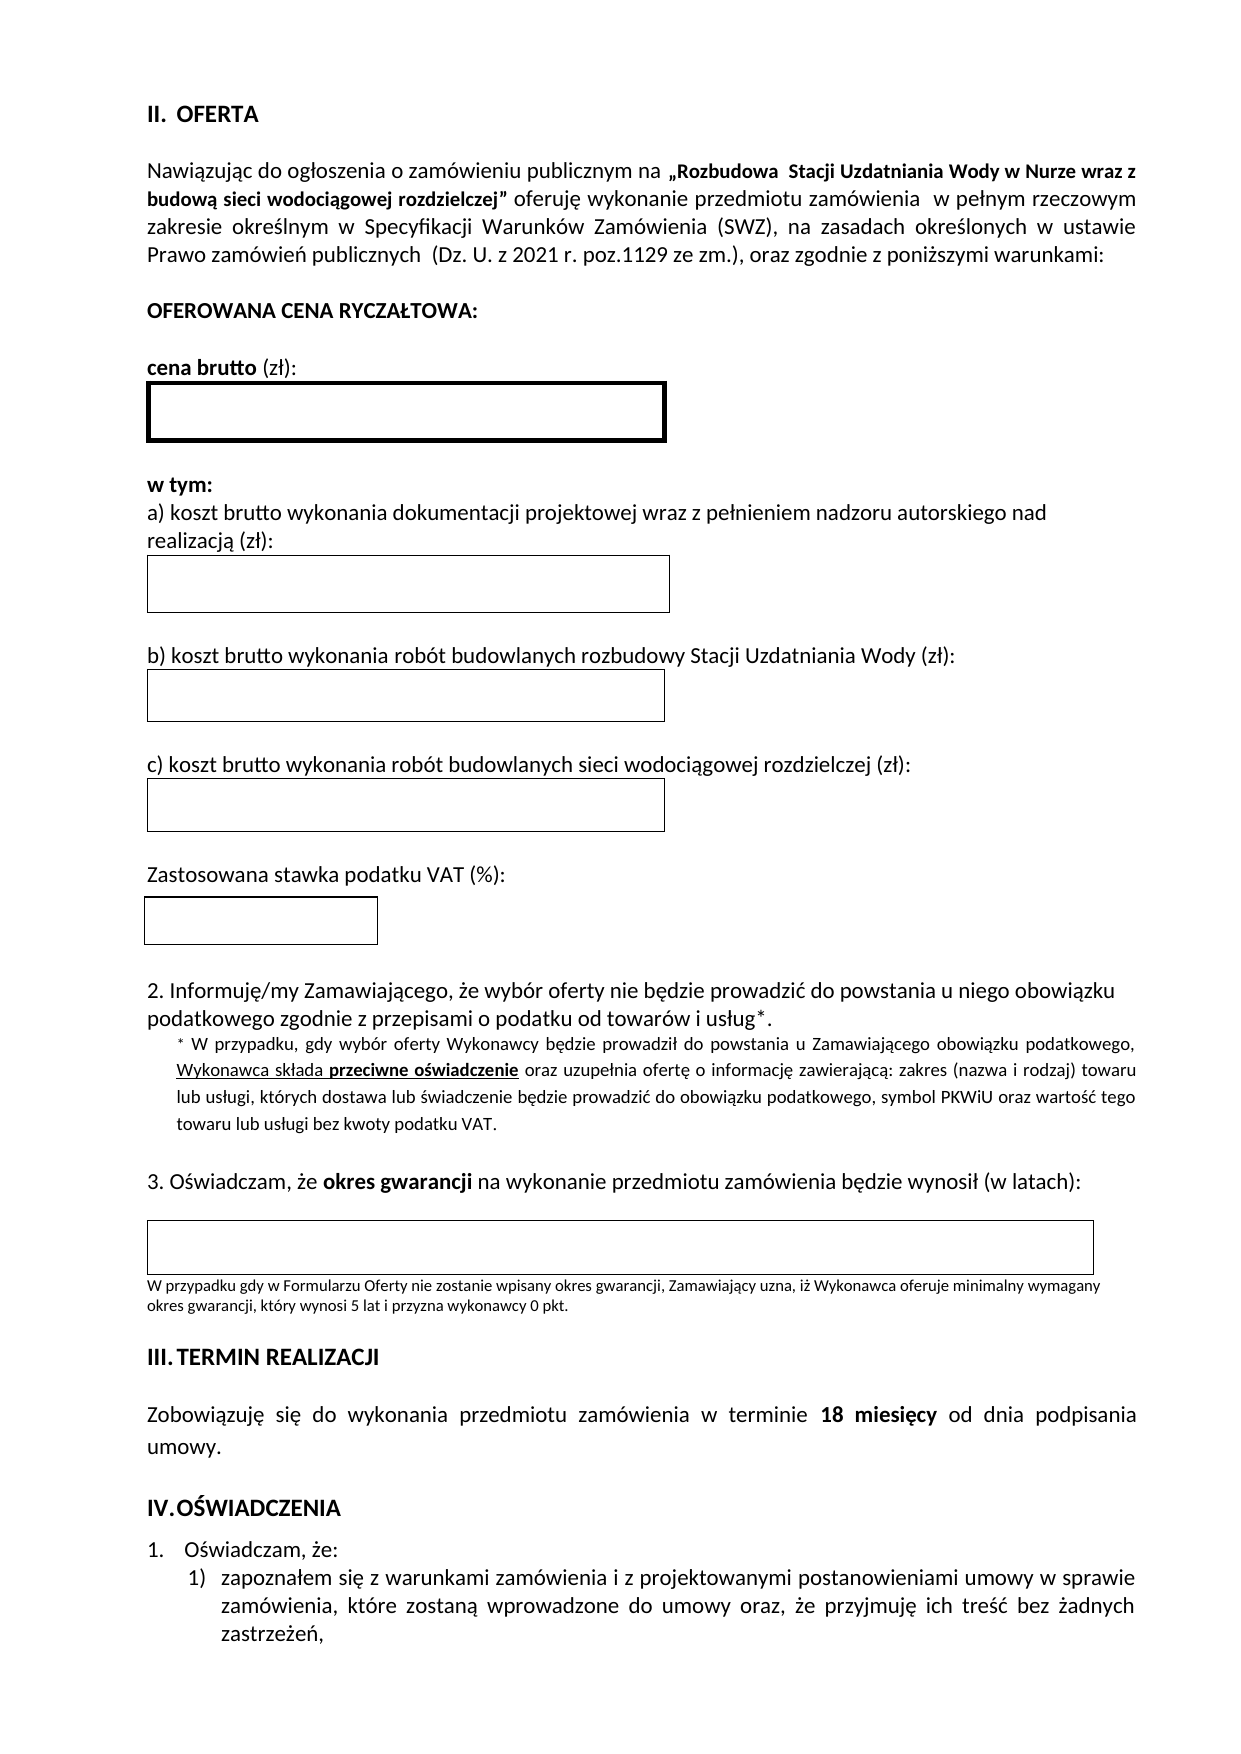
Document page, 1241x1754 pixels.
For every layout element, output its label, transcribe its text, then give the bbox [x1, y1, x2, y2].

text Zastosowana stawka podatku VAT (%): [147, 860, 1137, 888]
table_header [148, 670, 664, 721]
table_header [145, 898, 377, 944]
text * W przypadku, gdy wybór oferty Wykonawcy będzie prowadził do powstania u Zamawiającego obowiązku podatkowego, Wykonawca składa przeciwne oświadczenie oraz uzupełnia ofertę o informację zawierającą: zakres (nazwa i rodzaj) towaru lub usługi, których dostawa lub świadczenie będzie prowadzić do obowiązku podatkowego, symbol PKWiU oraz wartość tego towaru lub usługi bez kwoty podatku VAT. [176, 1032, 1137, 1135]
text 3. Oświadczam, że okres gwarancji na wykonanie przedmiotu zamówienia będzie wynosił (w latach): [147, 1167, 1137, 1195]
list OŚWIADCZENIA [147, 1492, 1137, 1523]
list TERMIN REALIZACJI [147, 1341, 1137, 1400]
list OFERTA [147, 98, 1137, 128]
table_header [148, 1221, 1093, 1274]
list Oświadczam, że: [147, 1535, 1137, 1563]
list zapoznałem się z warunkami zamówienia i z projektowanymi postanowieniami umowy w sprawie zamówienia, które zostaną wprowadzone do umowy oraz, że przyjmuję ich treść bez żadnych zastrzeżeń, [206, 1563, 1137, 1647]
text OFEROWANA CENA RYCZAŁTOWA: [147, 297, 1137, 324]
table_header [151, 385, 662, 438]
text 2. Informuję/my Zamawiającego, że wybór oferty nie będzie prowadzić do powstania u niego obowiązku podatkowego zgodnie z przepisami o podatku od towarów i usług*. [147, 976, 1137, 1032]
text w tym: [147, 471, 1137, 498]
table_header [148, 556, 669, 612]
table_header [148, 779, 664, 831]
text W przypadku gdy w Formularzu Oferty nie zostanie wpisany okres gwarancji, Zamawiający uzna, iż Wykonawca oferuje minimalny wymagany okres gwarancji, który wynosi 5 lat i przyzna wykonawcy 0 pkt. [147, 1275, 1137, 1316]
text Nawiązując do ogłoszenia o zamówieniu publicznym na „Rozbudowa Stacji Uzdatniania Wody w Nurze wraz z budową sieci wodociągowej rozdzielczej” oferuję wykonanie przedmiotu zamówienia w pełnym rzeczowym zakresie określnym w Specyfikacji Warunków Zamówienia (SWZ), na zasadach określonych w ustawie Prawo zamówień publicznych (Dz. U. z 2021 r. poz.1129 ze zm.), oraz zgodnie z poniższymi warunkami: [147, 156, 1137, 268]
text c) koszt brutto wykonania robót budowlanych sieci wodociągowej rozdzielczej (zł): [147, 750, 1137, 778]
text a) koszt brutto wykonania dokumentacji projektowej wraz z pełnieniem nadzoru autorskiego nad realizacją (zł): [147, 498, 1137, 554]
text Zobowiązuję się do wykonania przedmiotu zamówienia w terminie 18 miesięcy od dnia podpisania umowy. [147, 1400, 1137, 1460]
text cena brutto (zł): [147, 353, 1137, 381]
text b) koszt brutto wykonania robót budowlanych rozbudowy Stacji Uzdatniania Wody (zł): [147, 641, 1137, 669]
